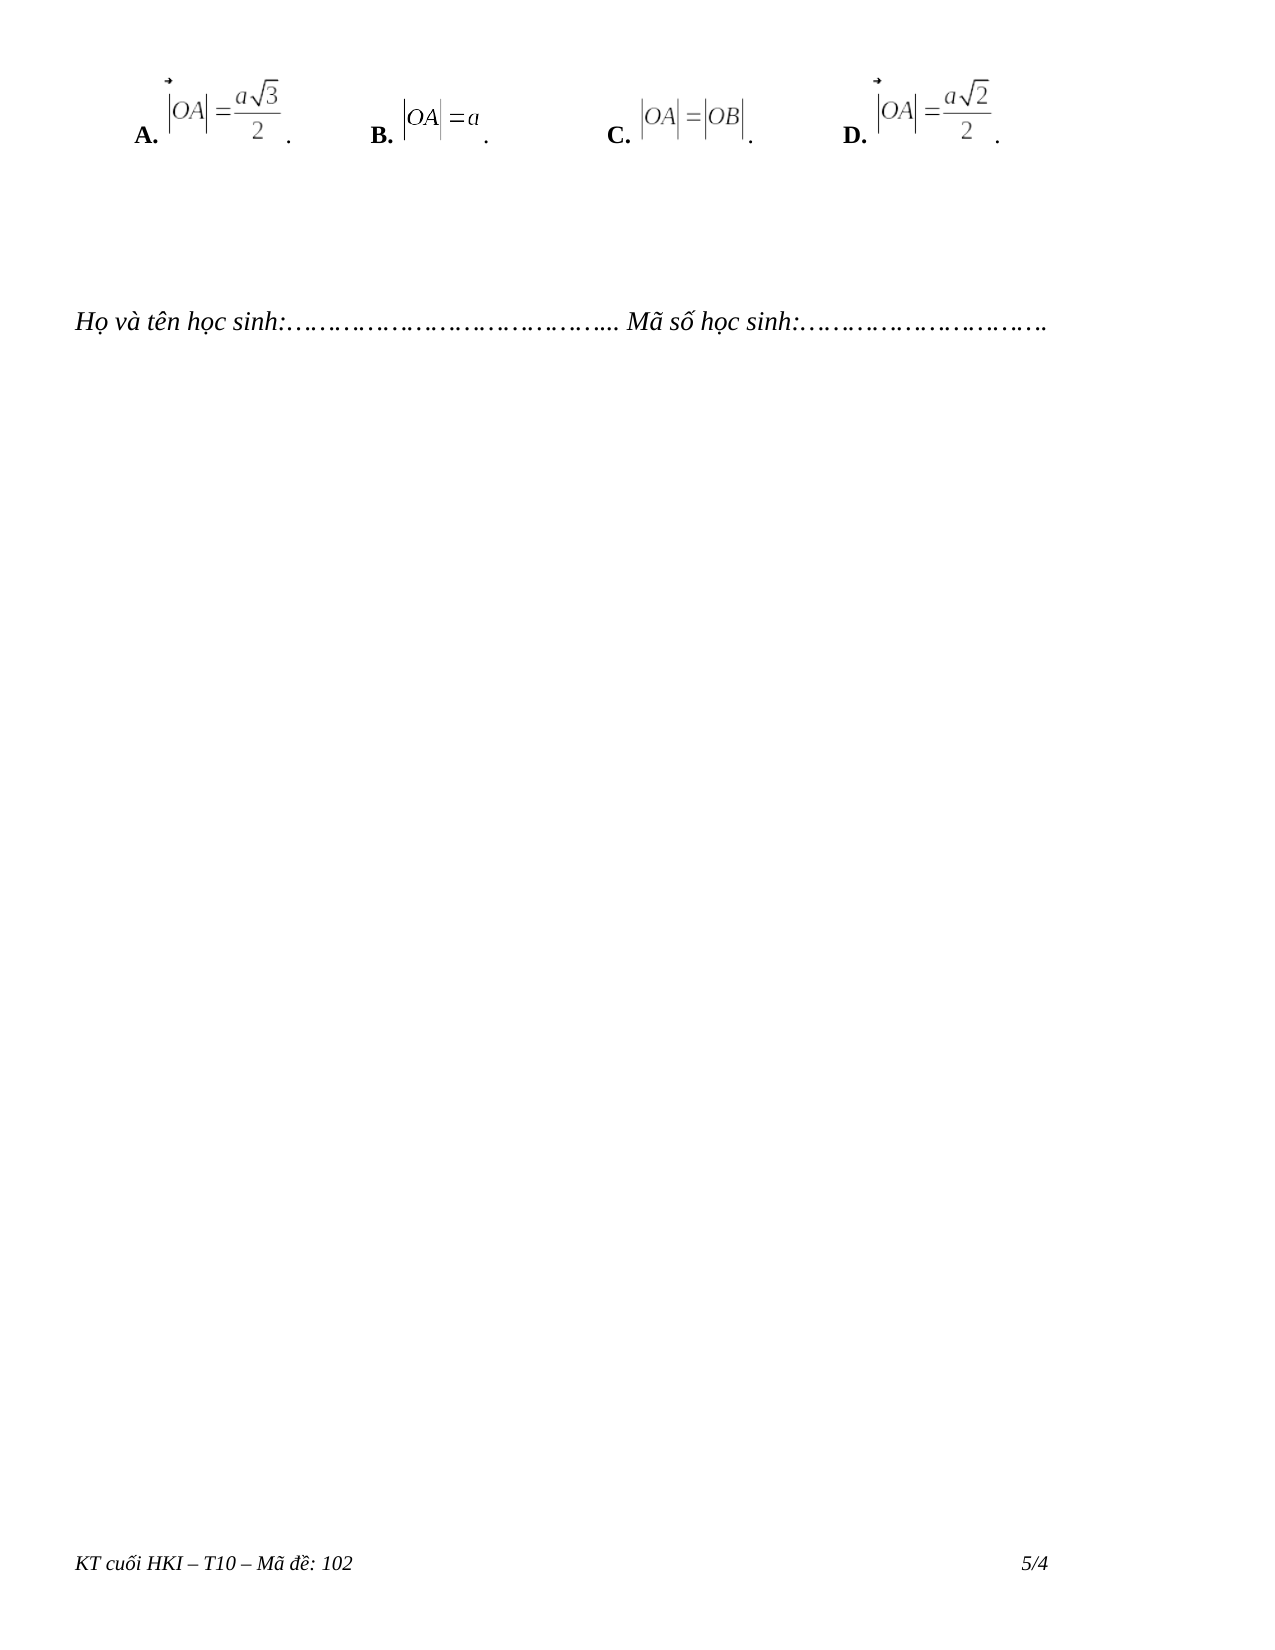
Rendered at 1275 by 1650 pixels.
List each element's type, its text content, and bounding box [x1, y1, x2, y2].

text Họ và tên học sinh:…………………………………... Mã số học sinh:…………………………. [75, 305, 1200, 336]
text A. . B. . C. . D. . [75, 75, 1200, 149]
